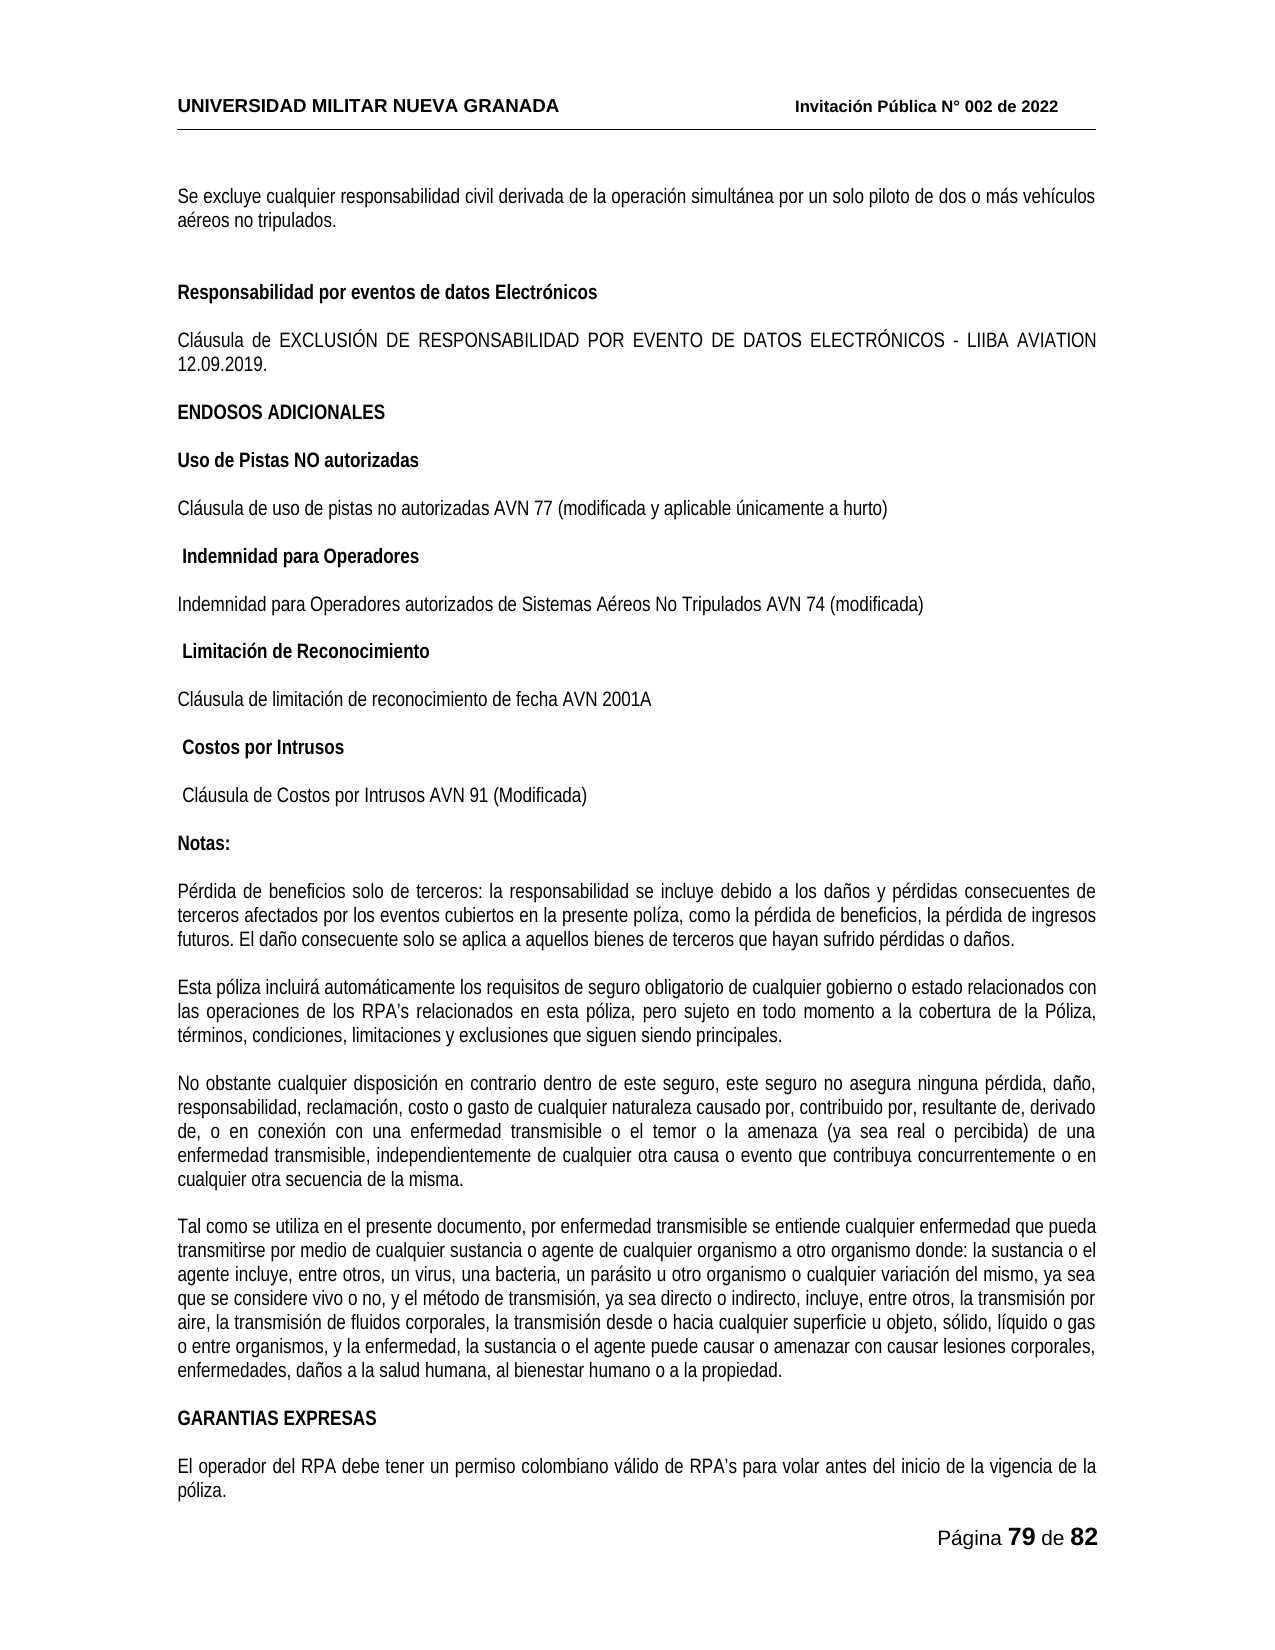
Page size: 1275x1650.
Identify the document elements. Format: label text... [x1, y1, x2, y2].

text Indemnidad para Operadores [177, 543, 1098, 567]
text ENDOSOS ADICIONALES [177, 400, 1098, 424]
text Cláusula de uso de pistas no autorizadas AVN 77 (modificada y aplicable únicamente a hurto) [177, 496, 1098, 519]
text El operador del RPA debe tener un permiso colombiano válido de RPA’s para volar antes del inicio de la vigencia de la póliza. [177, 1454, 1098, 1502]
text Costos por Intrusos [177, 735, 1098, 759]
text Cláusula de limitación de reconocimiento de fecha AVN 2001A [177, 687, 1098, 711]
text Uso de Pistas NO autorizadas [177, 448, 1098, 472]
text GARANTIAS EXPRESAS [177, 1406, 1098, 1430]
text Limitación de Reconocimiento [177, 639, 1098, 663]
text Notas: [177, 831, 1098, 855]
text Cláusula de Costos por Intrusos AVN 91 (Modificada) [177, 783, 1098, 807]
text No obstante cualquier disposición en contrario dentro de este seguro, este seguro no asegura ninguna pérdida, daño, responsabilidad, reclamación, costo o gasto de cualquier naturaleza causado por, contribuido por, resultante de, derivado de, o en conexión con una enfermedad transmisible o el temor o la amenaza (ya sea real o percibida) de una enfermedad transmisible, independientemente de cualquier otra causa o evento que contribuya concurrentemente o en cualquier otra secuencia de la misma. [177, 1071, 1098, 1190]
text Pérdida de beneficios solo de terceros: la responsabilidad se incluye debido a los daños y pérdidas consecuentes de terceros afectados por los eventos cubiertos en la presente políza, como la pérdida de beneficios, la pérdida de ingresos futuros. El daño consecuente solo se aplica a aquellos bienes de terceros que hayan sufrido pérdidas o daños. [177, 879, 1098, 951]
text Esta póliza incluirá automáticamente los requisitos de seguro obligatorio de cualquier gobierno o estado relacionados con las operaciones de los RPA’s relacionados en esta póliza, pero sujeto en todo momento a la cobertura de la Póliza, términos, condiciones, limitaciones y exclusiones que siguen siendo principales. [177, 975, 1098, 1047]
text Tal como se utiliza en el presente documento, por enfermedad transmisible se entiende cualquier enfermedad que pueda transmitirse por medio de cualquier sustancia o agente de cualquier organismo a otro organismo donde: la sustancia o el agente incluye, entre otros, un virus, una bacteria, un parásito u otro organismo o cualquier variación del mismo, ya sea que se considere vivo o no, y el método de transmisión, ya sea directo o indirecto, incluye, entre otros, la transmisión por aire, la transmisión de fluidos corporales, la transmisión desde o hacia cualquier superficie u objeto, sólido, líquido o gas o entre organismos, y la enfermedad, la sustancia o el agente puede causar o amenazar con causar lesiones corporales, enfermedades, daños a la salud humana, al bienestar humano o a la propiedad. [177, 1214, 1098, 1382]
text Cláusula de EXCLUSIÓN DE RESPONSABILIDAD POR EVENTO DE DATOS ELECTRÓNICOS - LIIBA AVIATION 12.09.2019. [177, 328, 1098, 376]
text Se excluye cualquier responsabilidad civil derivada de la operación simultánea por un solo piloto de dos o más vehículos aéreos no tripulados. [177, 184, 1098, 232]
text Responsabilidad por eventos de datos Electrónicos [177, 280, 1098, 304]
text Indemnidad para Operadores autorizados de Sistemas Aéreos No Tripulados AVN 74 (modificada) [177, 591, 1098, 615]
